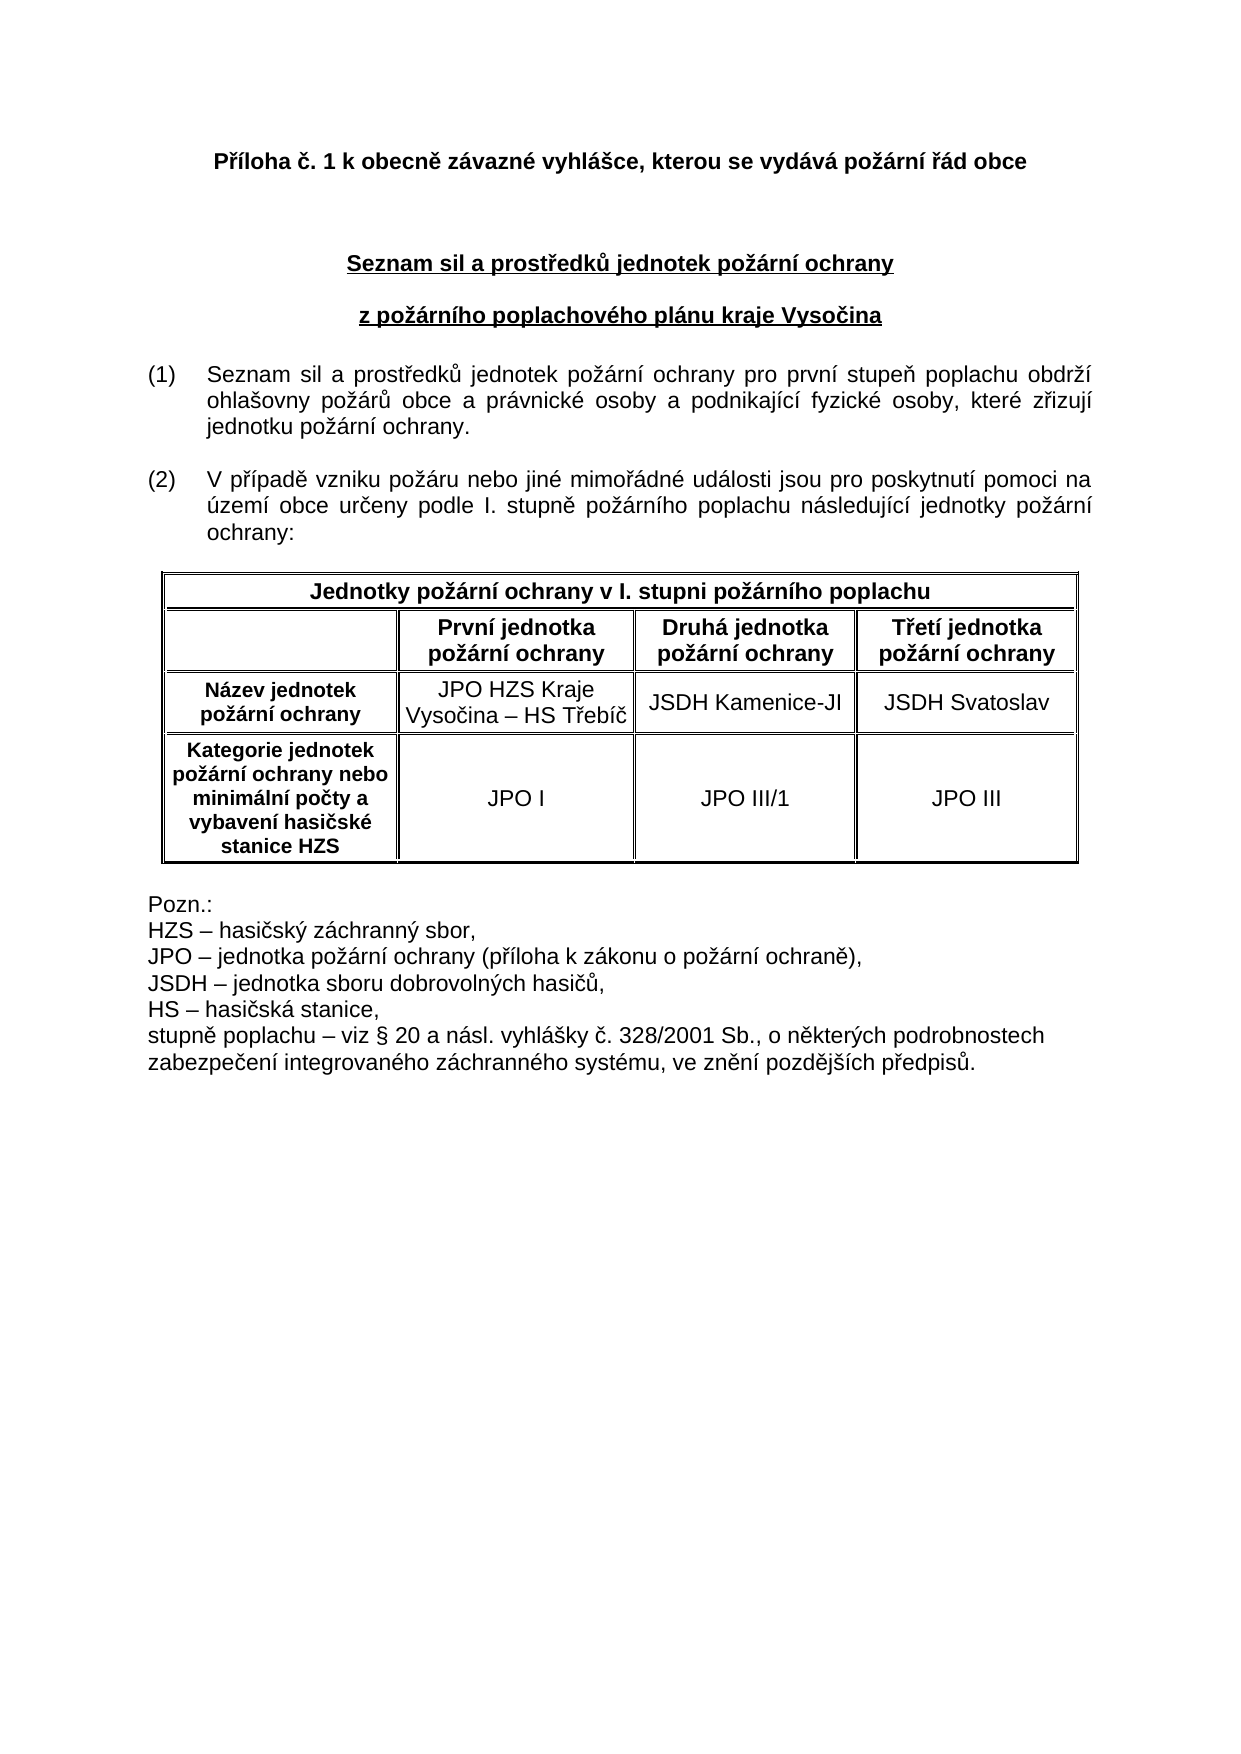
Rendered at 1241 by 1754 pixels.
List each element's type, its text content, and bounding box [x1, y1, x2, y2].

text HZS – hasičský záchranný sbor, [148, 917, 1093, 943]
table_cell [165, 607, 396, 669]
table_cell První jednotka požární ochrany [400, 611, 633, 669]
table_cell JPO III [856, 732, 1077, 861]
table_cell JSDH Kamenice-JI [636, 673, 854, 732]
text HS – hasičská stanice, [148, 996, 1093, 1022]
table_cell Název jednotek požární ochrany [165, 670, 396, 732]
table_cell JPO I [398, 735, 634, 861]
table_cell JPO III/1 [635, 732, 856, 861]
table_cell Druhá jednotka požární ochrany [636, 611, 854, 669]
table_cell JPO HZS Kraje Vysočina – HS Třebíč [400, 673, 633, 732]
list Seznam sil a prostředků jednotek požární ochrany pro první stupeň poplachu obdrží ohlašovny požárů obce a právnické osoby a podnikající fyzické osoby, které zřizují jednotku požární ochrany. [148, 361, 1093, 440]
table_header Jednotky požární ochrany v I. stupni požárního poplachu [165, 575, 1076, 607]
subtitle z požárního poplachového plánu kraje Vysočina [148, 302, 1093, 328]
text JPO – jednotka požární ochrany (příloha k zákonu o požární ochraně), [148, 943, 1093, 969]
table_cell Třetí jednotka požární ochrany [858, 607, 1076, 669]
text Příloha č. 1 k obecně závazné vyhlášce, kterou se vydává požární řád obce [148, 148, 1093, 174]
text JSDH – jednotka sboru dobrovolných hasičů, [148, 969, 1093, 996]
subtitle Seznam sil a prostředků jednotek požární ochrany [148, 250, 1093, 277]
table_cell Kategorie jednotek požární ochrany nebo minimální počty a vybavení hasičské stanice HZS [163, 732, 398, 861]
list V případě vzniku požáru nebo jiné mimořádné události jsou pro poskytnutí pomoci na území obce určeny podle I. stupně požárního poplachu následující jednotky požární ochrany: [148, 466, 1093, 545]
text Pozn.: [148, 891, 1093, 917]
text stupně poplachu – viz § 20 a násl. vyhlášky č. 328/2001 Sb., o některých podrobnostech zabezpečení integrovaného záchranného systému, ve znění pozdějších předpisů. [148, 1022, 1093, 1075]
table_cell JSDH Svatoslav [858, 670, 1076, 732]
